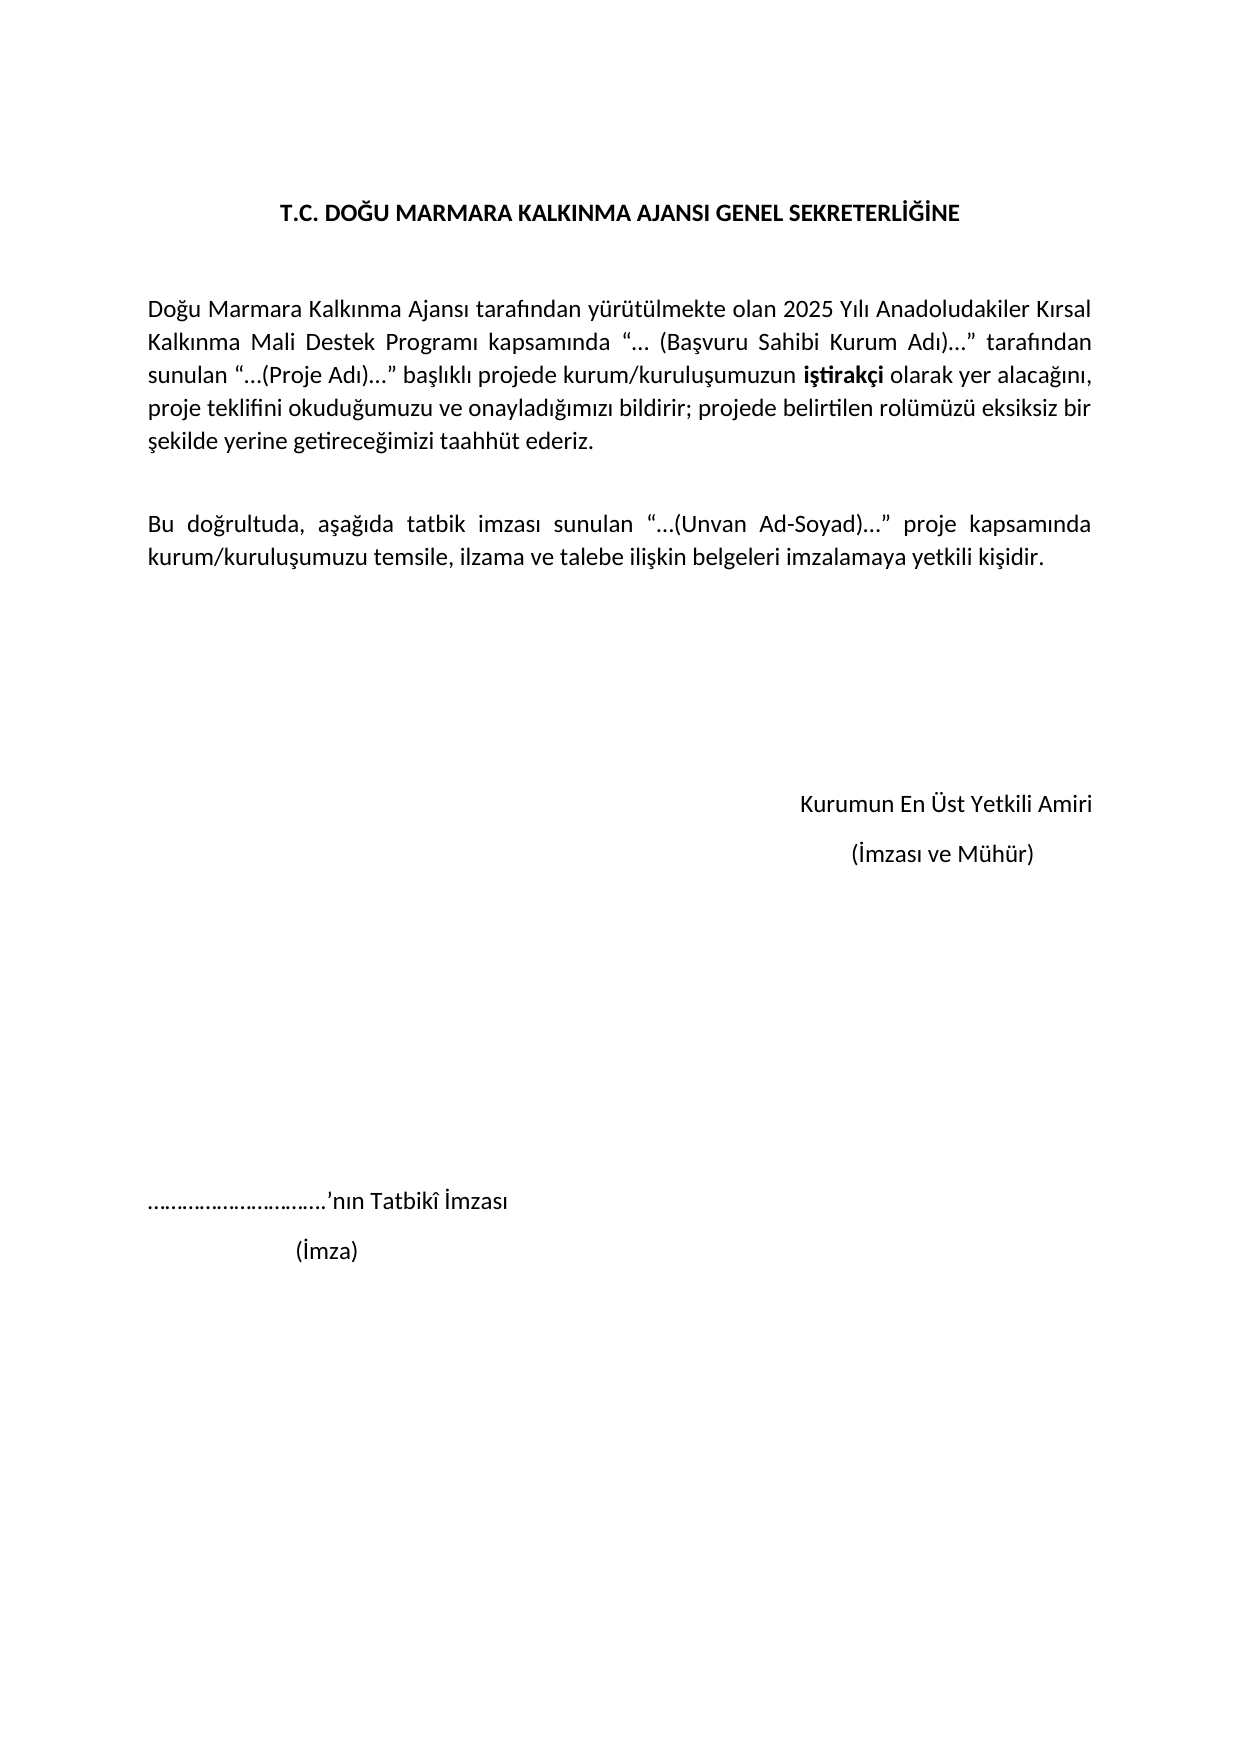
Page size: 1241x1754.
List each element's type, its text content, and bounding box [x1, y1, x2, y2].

text ………………………….’nın Tatbikî İmzası [148, 1185, 1093, 1216]
text (İmza) [148, 1235, 1093, 1265]
text Bu doğrultuda, aşağıda tatbik imzası sunulan “…(Unvan Ad-Soyad)…” proje kapsamında kurum/kuruluşumuzu temsile, ilzama ve talebe ilişkin belgeleri imzalamaya yetkili kişidir. [148, 508, 1093, 571]
text (İmzası ve Mühür) [738, 838, 1093, 869]
text Doğu Marmara Kalkınma Ajansı tarafından yürütülmekte olan 2025 Yılı Anadoludakiler Kırsal Kalkınma Mali Destek Programı kapsamında “… (Başvuru Sahibi Kurum Adı)…” tarafından sunulan “…(Proje Adı)…” başlıklı projede kurum/kuruluşumuzun iştirakçi olarak yer alacağını, proje teklifini okuduğumuzu ve onayladığımızı bildirir; projede belirtilen rolümüzü eksiksiz bir şekilde yerine getireceğimizi taahhüt ederiz. [148, 294, 1093, 456]
text Kurumun En Üst Yetkili Amiri [148, 789, 1093, 819]
text T.C. DOĞU MARMARA KALKINMA AJANSI GENEL SEKRETERLİĞİNE [148, 197, 1093, 228]
